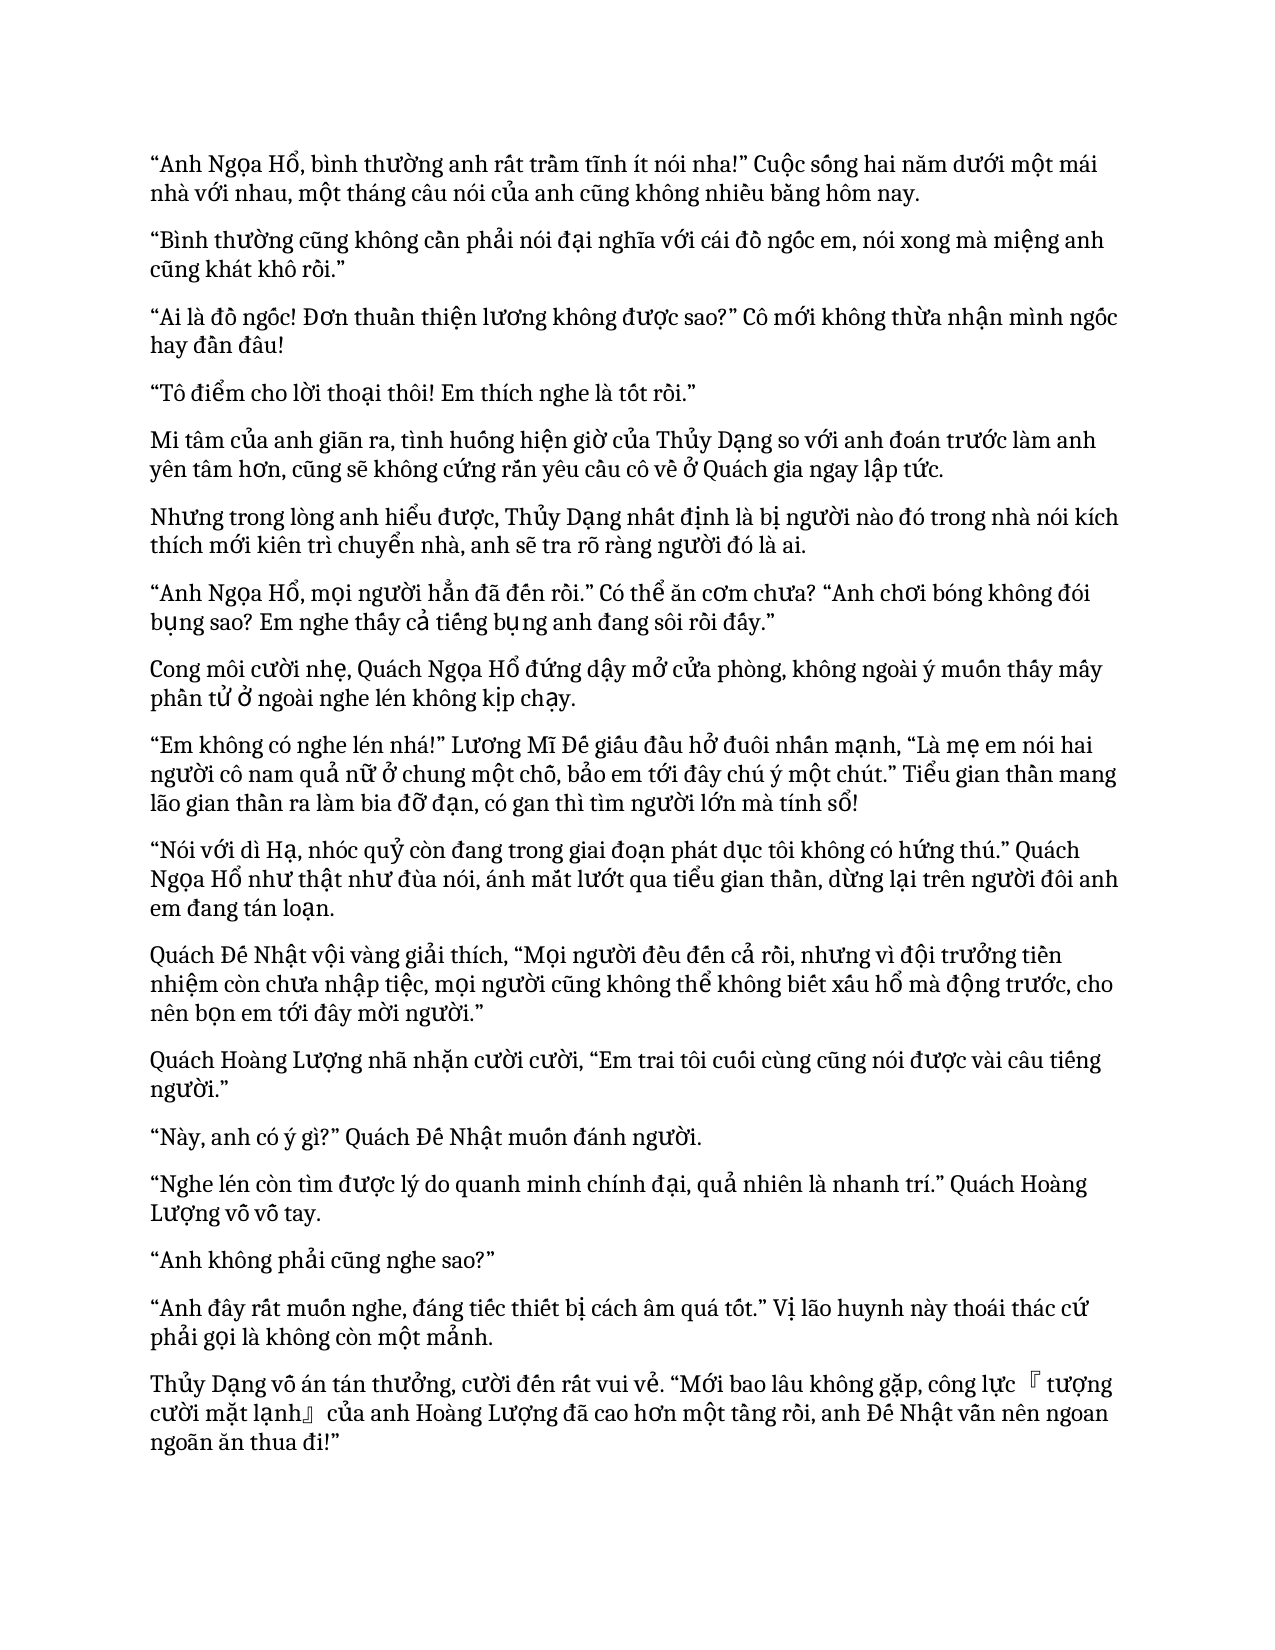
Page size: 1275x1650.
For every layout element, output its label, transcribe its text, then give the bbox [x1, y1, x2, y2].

text Cong môi cười nhẹ, Quách Ngọa Hổ đứng dậy mở cửa phòng, không ngoài ý muốn thấy mấy phần tử ở ngoài nghe lén không kịp chạy. [150, 655, 1125, 712]
text Mi tâm của anh giãn ra, tình huống hiện giờ của Thủy Dạng so với anh đoán trước làm anh yên tâm hơn, cũng sẽ không cứng rắn yêu cầu cô về ở Quách gia ngay lập tức. [150, 426, 1125, 484]
text “Tô điểm cho lời thoại thôi! Em thích nghe là tốt rồi.” [150, 379, 1125, 407]
text “Nói với dì Hạ, nhóc quỷ còn đang trong giai đoạn phát dục tôi không có hứng thú.” Quách Ngọa Hổ như thật như đùa nói, ánh mắt lướt qua tiểu gian thần, dừng lại trên người đôi anh em đang tán loạn. [150, 836, 1125, 922]
text Thủy Dạng vỗ án tán thưởng, cười đến rất vui vẻ. “Mới bao lâu không gặp, công lực『 tượng cười mặt lạnh』của anh Hoàng Lượng đã cao hơn một tầng rồi, anh Đế Nhật vẫn nên ngoan ngoãn ăn thua đi!” [150, 1370, 1125, 1456]
text “Em không có nghe lén nhá!” Lương Mĩ Đế giấu đầu hở đuôi nhấn mạnh, “Là mẹ em nói hai người cô nam quả nữ ở chung một chỗ, bảo em tới đây chú ý một chút.” Tiểu gian thần mang lão gian thần ra làm bia đỡ đạn, có gan thì tìm người lớn mà tính sổ! [150, 731, 1125, 817]
text Quách Đế Nhật vội vàng giải thích, “Mọi người đều đến cả rồi, nhưng vì đội trưởng tiền nhiệm còn chưa nhập tiệc, mọi người cũng không thể không biết xấu hổ mà động trước, cho nên bọn em tới đây mời người.” [150, 941, 1125, 1027]
text “Nghe lén còn tìm được lý do quanh minh chính đại, quả nhiên là nhanh trí.” Quách Hoàng Lượng vỗ vỗ tay. [150, 1170, 1125, 1227]
text Nhưng trong lòng anh hiểu được, Thủy Dạng nhất định là bị người nào đó trong nhà nói kích thích mới kiên trì chuyển nhà, anh sẽ tra rõ ràng người đó là ai. [150, 502, 1125, 560]
text “Ai là đồ ngốc! Đơn thuần thiện lương không được sao?” Cô mới không thừa nhận mình ngốc hay đần đâu! [150, 302, 1125, 360]
text “Này, anh có ý gì?” Quách Đế Nhật muốn đánh người. [150, 1122, 1125, 1151]
text “Anh Ngọa Hổ, mọi người hẳn đã đến rồi.” Có thể ăn cơm chưa? “Anh chơi bóng không đói bụng sao? Em nghe thấy cả tiếng bụng anh đang sôi rồi đấy.” [150, 579, 1125, 636]
text “Anh đây rất muốn nghe, đáng tiếc thiết bị cách âm quá tốt.” Vị lão huynh này thoái thác cứ phải gọi là không còn một mảnh. [150, 1294, 1125, 1351]
text “Anh không phải cũng nghe sao?” [150, 1246, 1125, 1275]
text Quách Hoàng Lượng nhã nhặn cười cười, “Em trai tôi cuối cùng cũng nói được vài câu tiếng người.” [150, 1046, 1125, 1104]
text “Bình thường cũng không cần phải nói đại nghĩa với cái đồ ngốc em, nói xong mà miệng anh cũng khát khô rồi.” [150, 226, 1125, 284]
text “Anh Ngọa Hổ, bình thường anh rất trầm tĩnh ít nói nha!” Cuộc sống hai năm dưới một mái nhà với nhau, một tháng câu nói của anh cũng không nhiều bằng hôm nay. [150, 150, 1125, 207]
